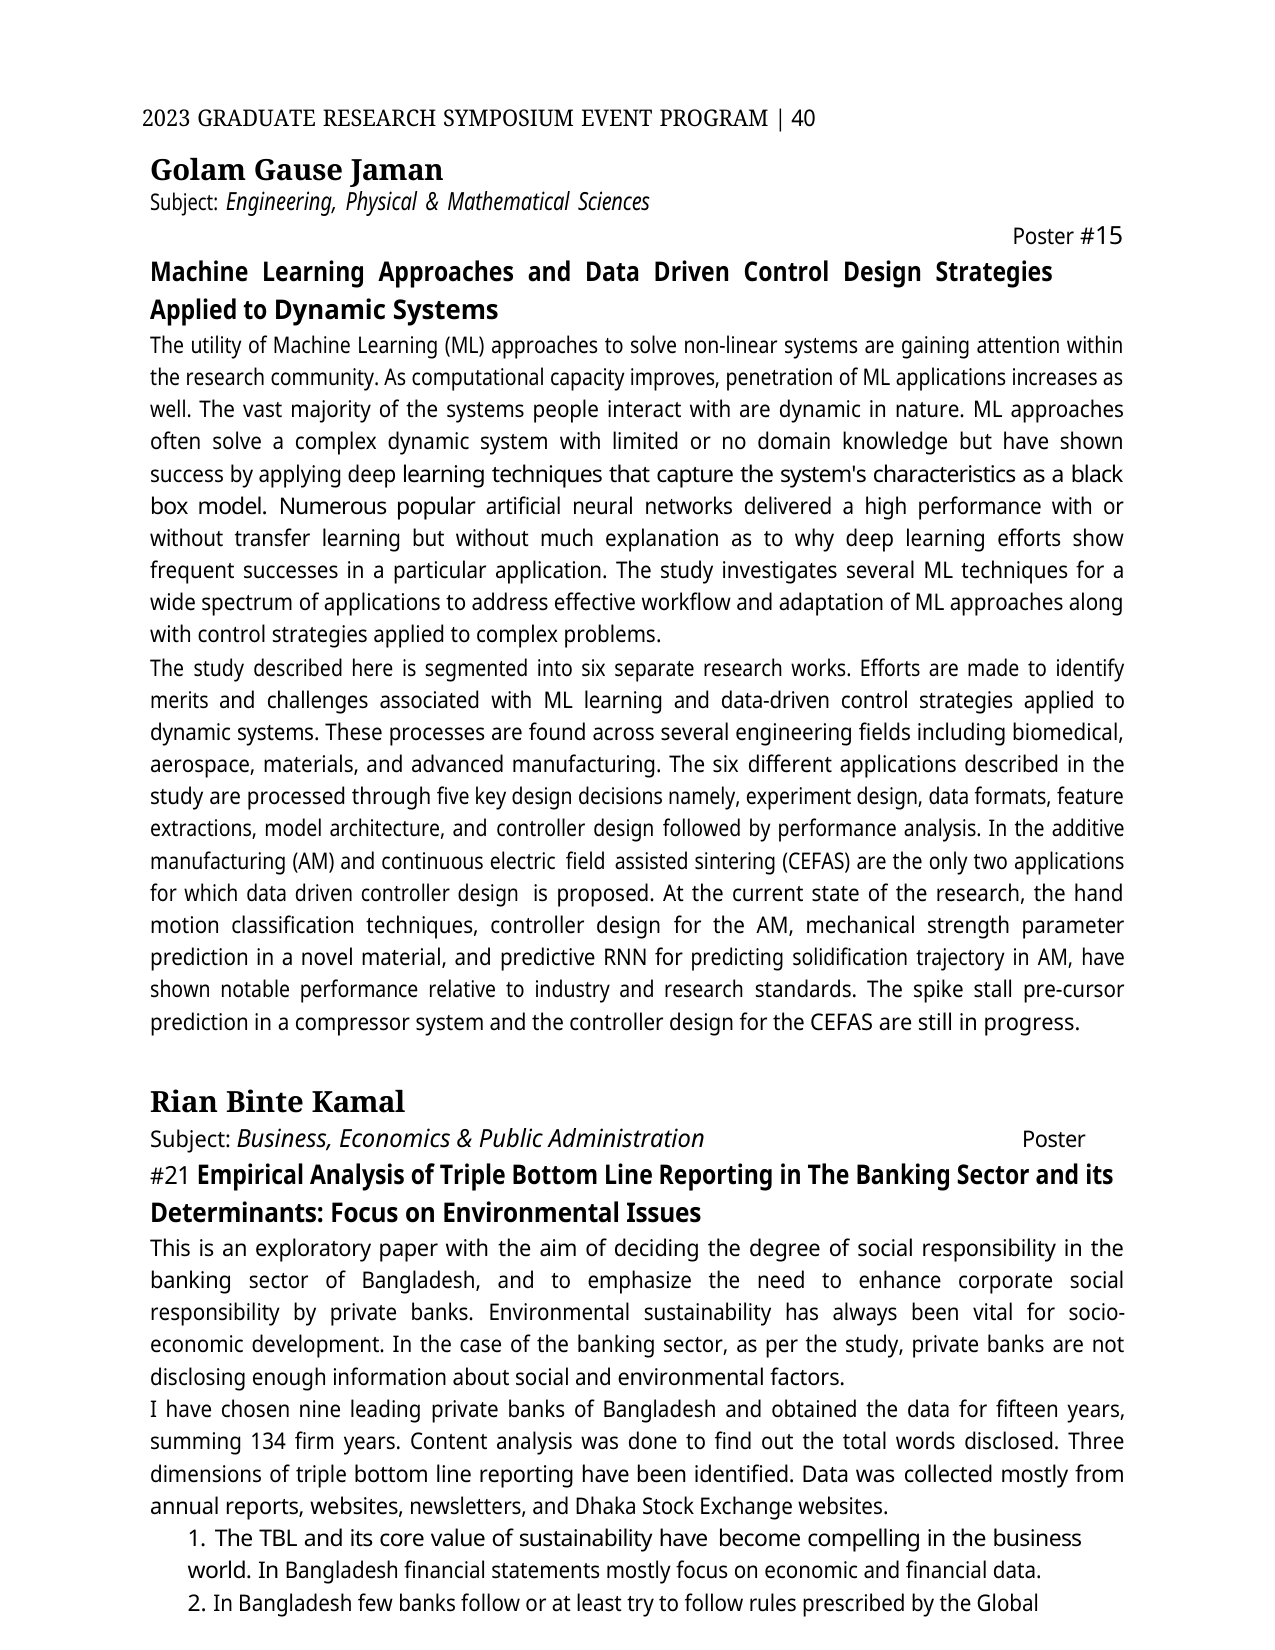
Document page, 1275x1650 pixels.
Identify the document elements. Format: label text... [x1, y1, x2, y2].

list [187, 1587, 1124, 1618]
list The TBL and its core value of sustainability have become compelling in the business world. In Bangladesh ﬁnancial statements mostly focus on economic and ﬁnancial data. [187, 1522, 1124, 1586]
text The utility of Machine Learning (ML) approaches to solve non-linear systems are gaining attention within the research community. As computational capacity improves, penetration of ML applications increases as well. The vast majority of the systems people interact with are dynamic in nature. ML approaches often solve a complex dynamic system with limited or no domain knowledge but have shown success by applying deep learning techniques that capture the system's characteristics as a black box model. Numerous popular artiﬁcial neural networks delivered a high performance with or without transfer learning but without much explanation as to why deep learning efforts show frequent successes in a particular application. The study investigates several ML techniques for a wide spectrum of applications to address effective workﬂow and adaptation of ML approaches along with control strategies applied to complex problems. [150, 329, 1124, 650]
subtitle Machine Learning Approaches and Data Driven Control Design Strategies Applied to Dynamic Systems [150, 253, 1054, 327]
text I have chosen nine leading private banks of Bangladesh and obtained the data for ﬁfteen years, summing 134 ﬁrm years. Content analysis was done to ﬁnd out the total words disclosed. Three dimensions of triple bottom line reporting have been identiﬁed. Data was collected mostly from annual reports, websites, newsletters, and Dhaka Stock Exchange websites. [150, 1393, 1125, 1521]
text Subject: Engineering, Physical & Mathematical Sciences [150, 188, 1137, 217]
text Subject: Business, Economics & Public Administration Poster #21 Empirical Analysis of Triple Bottom Line Reporting in The Banking Sector and its Determinants: Focus on Environmental Issues [150, 1121, 1123, 1231]
subtitle Golam Gause Jaman [150, 149, 1137, 188]
text The study described here is segmented into six separate research works. Efforts are made to identify merits and challenges associated with ML learning and data-driven control strategies applied to dynamic systems. These processes are found across several engineering ﬁelds including biomedical, aerospace, materials, and advanced manufacturing. The six different applications described in the study are processed through ﬁve key design decisions namely, experiment design, data formats, feature extractions, model architecture, and controller design followed by performance analysis. In the additive manufacturing (AM) and continuous electric ﬁeld assisted sintering (CEFAS) are the only two applications for which data driven controller design is proposed. At the current state of the research, the hand motion classiﬁcation techniques, controller design for the AM, mechanical strength parameter prediction in a novel material, and predictive RNN for predicting solidiﬁcation trajectory in AM, have shown notable performance relative to industry and research standards. The spike stall pre-cursor prediction in a compressor system and the controller design for the CEFAS are still in progress. [150, 651, 1125, 1037]
subtitle Rian Binte Kamal [150, 1082, 1137, 1121]
text This is an exploratory paper with the aim of deciding the degree of social responsibility in the banking sector of Bangladesh, and to emphasize the need to enhance corporate social responsibility by private banks. Environmental sustainability has always been vital for socio-economic development. In the case of the banking sector, as per the study, private banks are not disclosing enough information about social and environmental factors. [150, 1232, 1125, 1392]
text Poster #15 [1012, 218, 1137, 252]
